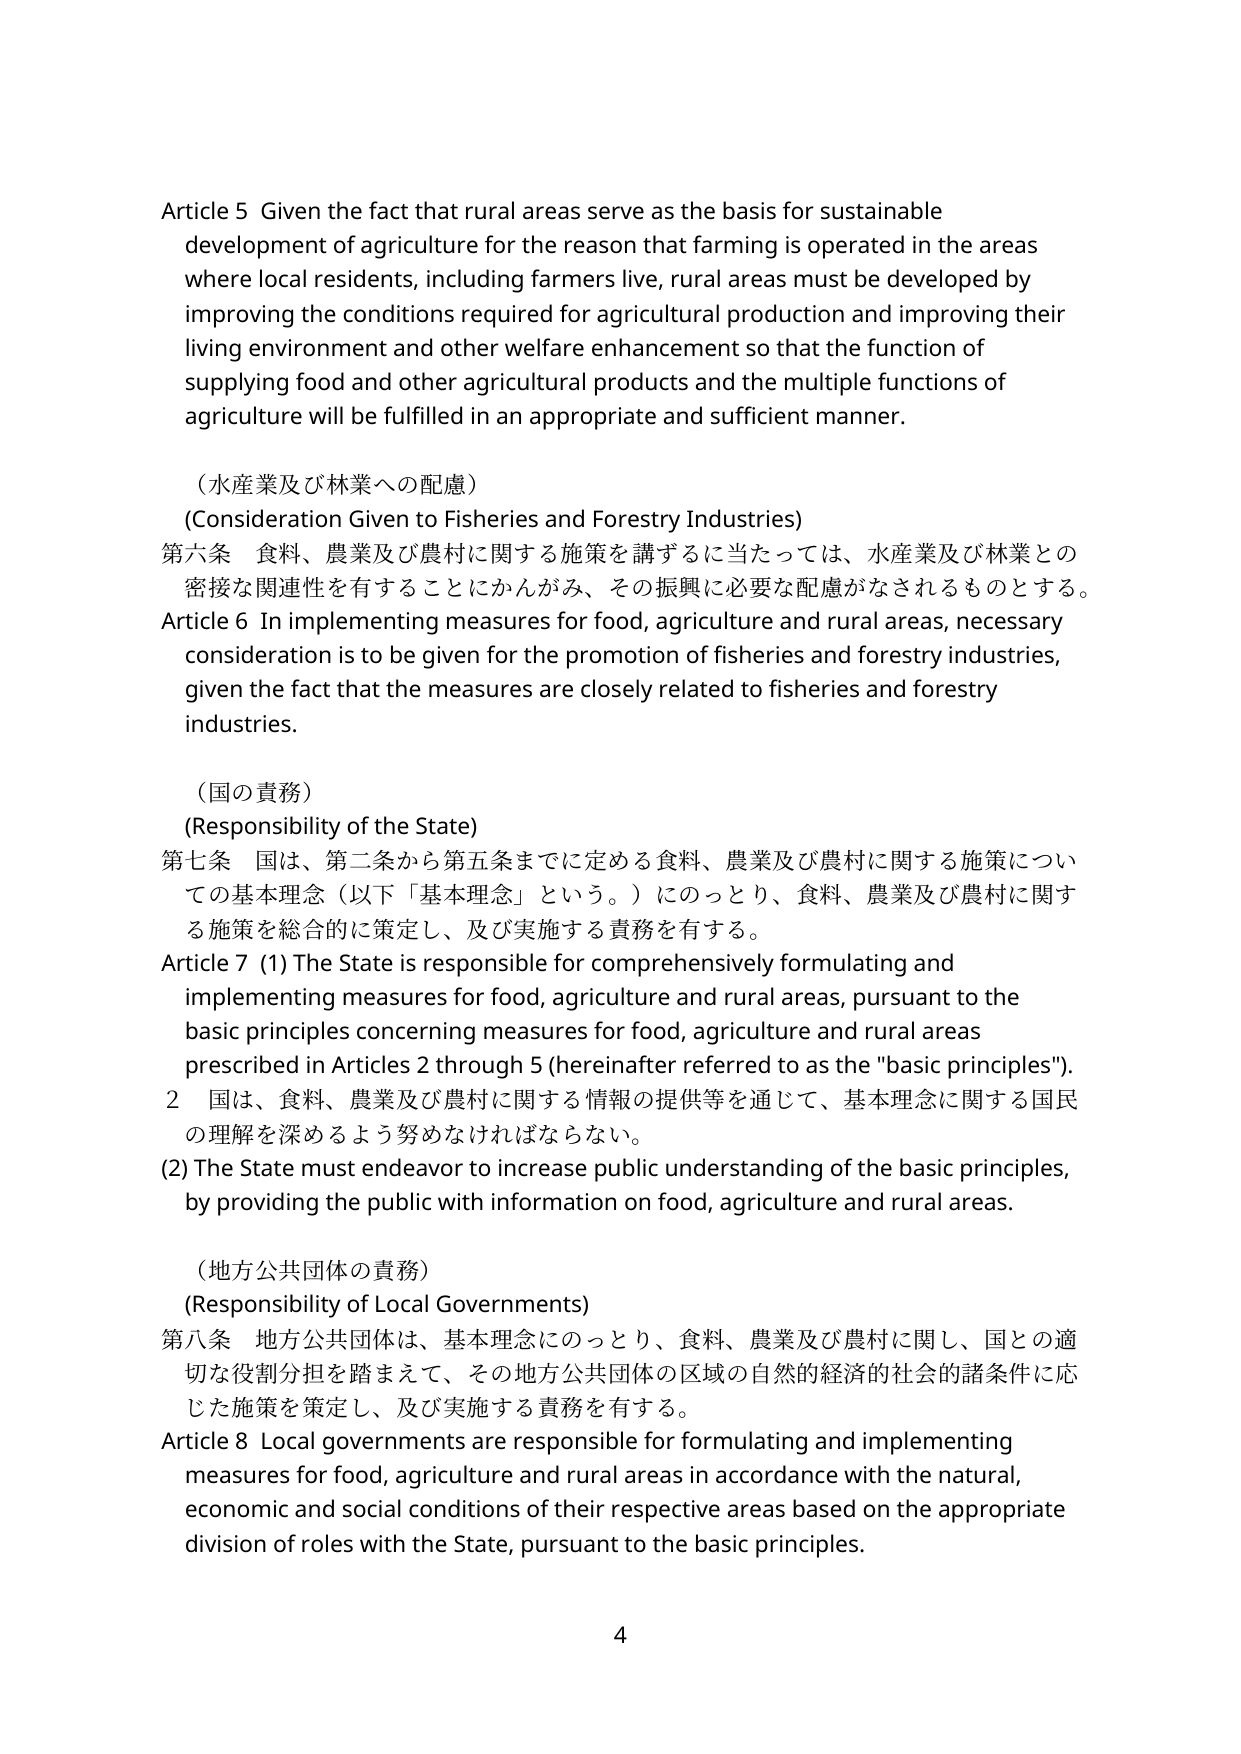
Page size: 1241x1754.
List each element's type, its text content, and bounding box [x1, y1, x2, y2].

text Article 7 (1) The State is responsible for comprehensively formulating and implementing measures for food, agriculture and rural areas, pursuant to the basic principles concerning measures for food, agriculture and rural areas prescribed in Articles 2 through 5 (hereinafter referred to as the "basic principles"). [161, 945, 1079, 1082]
text (Responsibility of Local Governments) [184, 1287, 1079, 1321]
text (2) The State must endeavor to increase public understanding of the basic principles, by providing the public with information on food, agriculture and rural areas. [161, 1150, 1079, 1219]
text （水産業及び林業への配慮） [184, 467, 1079, 501]
text 第八条 地方公共団体は、基本理念にのっとり、食料、農業及び農村に関し、国との適切な役割分担を踏まえて、その地方公共団体の区域の自然的経済的社会的諸条件に応じた施策を策定し、及び実施する責務を有する。 [161, 1321, 1079, 1424]
text （国の責務） [184, 774, 1079, 809]
text Article 5 Given the fact that rural areas serve as the basis for sustainable development of agriculture for the reason that farming is operated in the areas where local residents, including farmers live, rural areas must be developed by improving the conditions required for agricultural production and improving their living environment and other welfare enhancement so that the function of supplying food and other agricultural products and the multiple functions of agriculture will be fulfilled in an appropriate and sufficient manner. [161, 194, 1079, 433]
text Article 8 Local governments are responsible for formulating and implementing measures for food, agriculture and rural areas in accordance with the natural, economic and social conditions of their respective areas based on the appropriate division of roles with the State, pursuant to the basic principles. [161, 1424, 1079, 1560]
text 第七条 国は、第二条から第五条までに定める食料、農業及び農村に関する施策についての基本理念（以下「基本理念」という。）にのっとり、食料、農業及び農村に関する施策を総合的に策定し、及び実施する責務を有する。 [161, 843, 1079, 945]
text (Responsibility of the State) [184, 809, 1079, 843]
text （地方公共団体の責務） [184, 1253, 1079, 1287]
text 第六条 食料、農業及び農村に関する施策を講ずるに当たっては、水産業及び林業との密接な関連性を有することにかんがみ、その振興に必要な配慮がなされるものとする。 [161, 535, 1079, 604]
text Article 6 In implementing measures for food, agriculture and rural areas, necessary consideration is to be given for the promotion of fisheries and forestry industries, given the fact that the measures are closely related to fisheries and forestry industries. [161, 604, 1079, 740]
text (Consideration Given to Fisheries and Forestry Industries) [184, 501, 1079, 535]
text ２ 国は、食料、農業及び農村に関する情報の提供等を通じて、基本理念に関する国民の理解を深めるよう努めなければならない。 [161, 1082, 1079, 1150]
